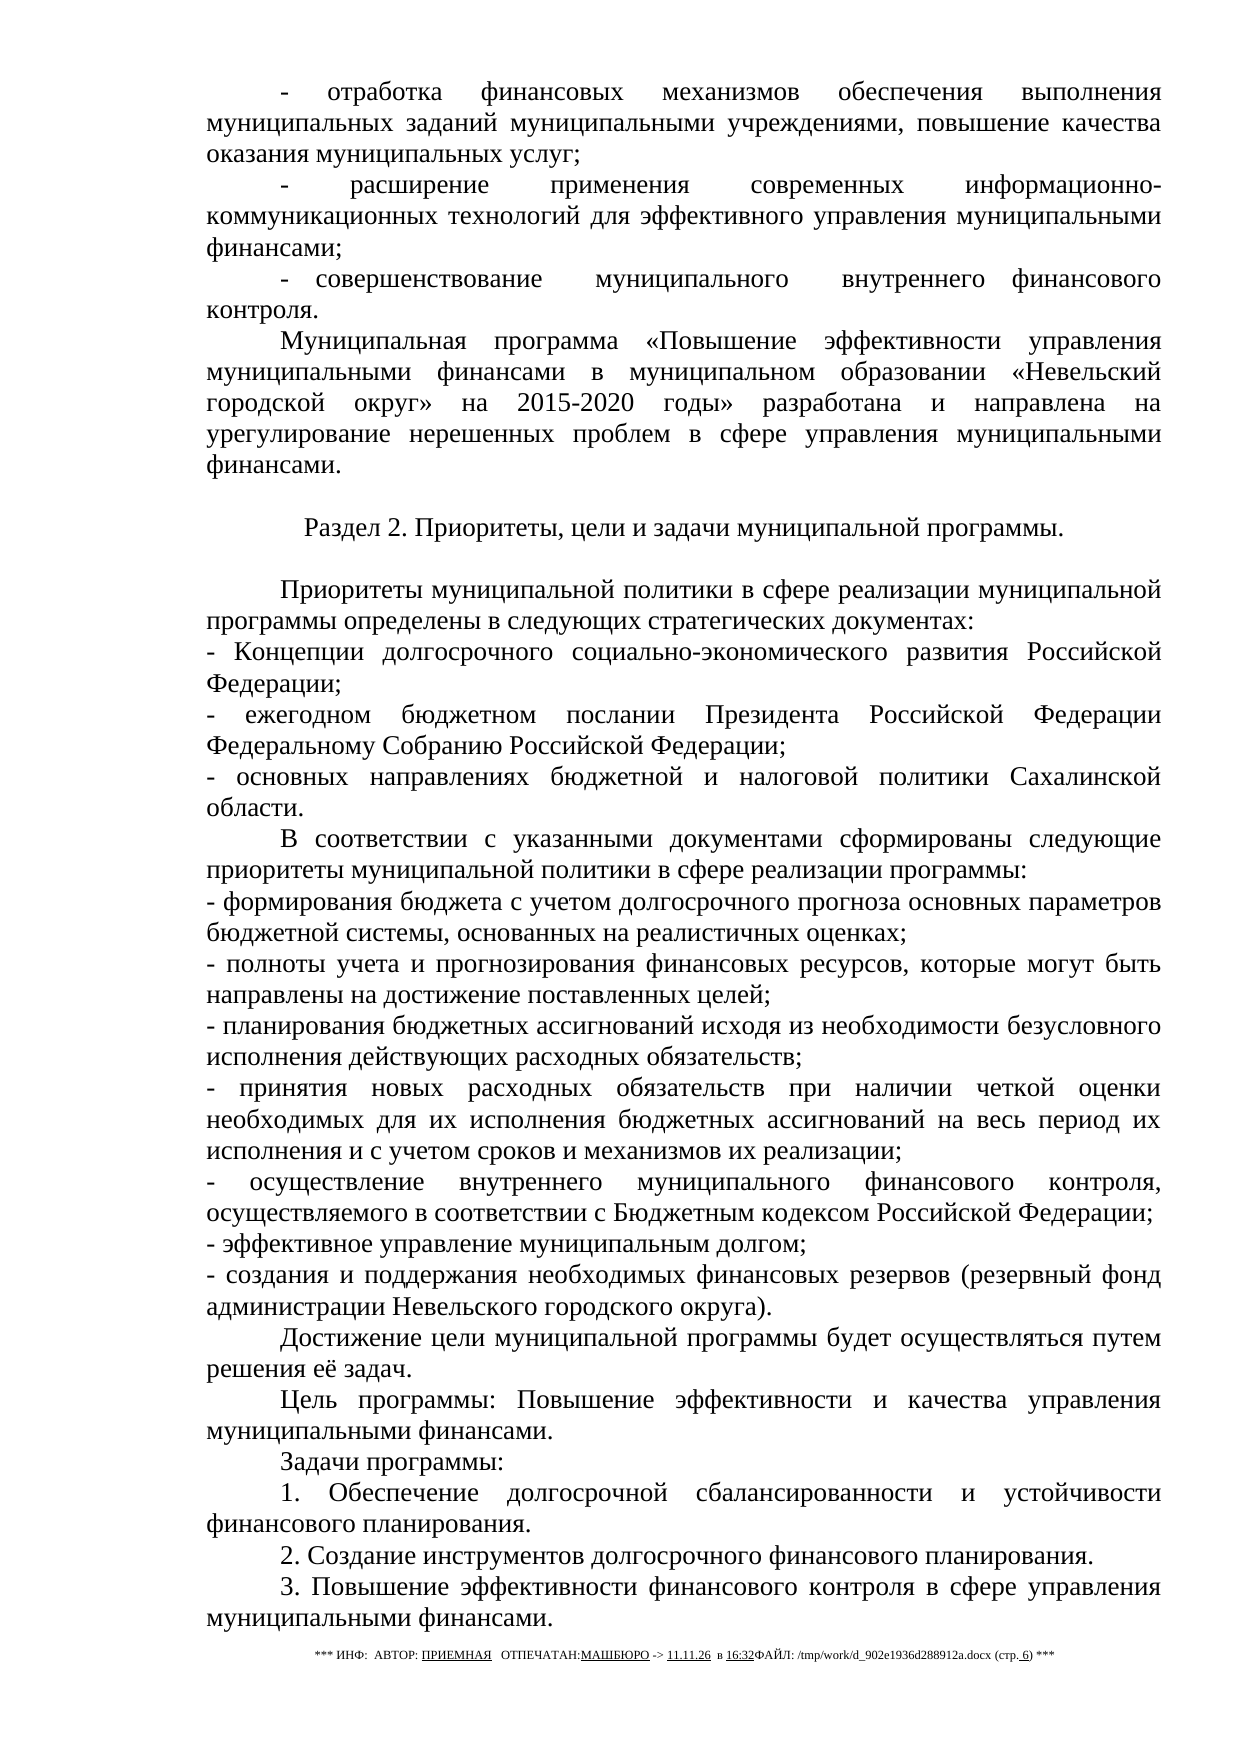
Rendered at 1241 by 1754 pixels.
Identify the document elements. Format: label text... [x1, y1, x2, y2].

text Муниципальная программа «Повышение эффективности управления муниципальными финансами в муниципальном образовании «Невельский городской округ» на 2015-2020 годы» разработана и направлена на урегулирование нерешенных проблем в сфере управления муниципальными финансами. [206, 324, 1162, 480]
text Задачи программы: [206, 1445, 1162, 1476]
text - полноты учета и прогнозирования финансовых ресурсов, которые могут быть направлены на достижение поставленных целей; [206, 947, 1162, 1009]
text Цель программы: Повышение эффективности и качества управления муниципальными финансами. [206, 1383, 1162, 1445]
text Приоритеты муниципальной политики в сфере реализации муниципальной программы определены в следующих стратегических документах: [206, 573, 1162, 636]
text - совершенствование муниципального внутреннего финансового контроля. [206, 262, 1162, 324]
text - эффективное управление муниципальным долгом; [206, 1227, 1162, 1258]
text 1. Обеспечение долгосрочной сбалансированности и устойчивости финансового планирования. [206, 1476, 1162, 1539]
text - формирования бюджета с учетом долгосрочного прогноза основных параметров бюджетной системы, основанных на реалистичных оценках; [206, 885, 1162, 947]
text 2. Создание инструментов долгосрочного финансового планирования. [206, 1539, 1162, 1570]
text В соответствии с указанными документами сформированы следующие приоритеты муниципальной политики в сфере реализации программы: [206, 822, 1162, 885]
text Раздел 2. Приоритеты, цели и задачи муниципальной программы. [206, 511, 1162, 542]
text - ежегодном бюджетном послании Президента Российской Федерации Федеральному Собранию Российской Федерации; [206, 698, 1162, 760]
text - отработка финансовых механизмов обеспечения выполнения муниципальных заданий муниципальными учреждениями, повышение качества оказания муниципальных услуг; [206, 75, 1162, 168]
text - расширение применения современных информационно-коммуникационных технологий для эффективного управления муниципальными финансами; [206, 168, 1162, 262]
text - планирования бюджетных ассигнований исходя из необходимости безусловного исполнения действующих расходных обязательств; [206, 1009, 1162, 1072]
text - создания и поддержания необходимых финансовых резервов (резервный фонд администрации Невельского городского округа). [206, 1258, 1162, 1321]
text Достижение цели муниципальной программы будет осуществляться путем решения её задач. [206, 1321, 1162, 1383]
text - основных направлениях бюджетной и налоговой политики Сахалинской области. [206, 760, 1162, 822]
text - принятия новых расходных обязательств при наличии четкой оценки необходимых для их исполнения бюджетных ассигнований на весь период их исполнения и с учетом сроков и механизмов их реализации; [206, 1072, 1162, 1165]
text 3. Повышение эффективности финансового контроля в сфере управления муниципальными финансами. [206, 1570, 1162, 1632]
text - осуществление внутреннего муниципального финансового контроля, осуществляемого в соответствии с Бюджетным кодексом Российской Федерации; [206, 1165, 1162, 1227]
text - Концепции долгосрочного социально-экономического развития Российской Федерации; [206, 636, 1162, 698]
